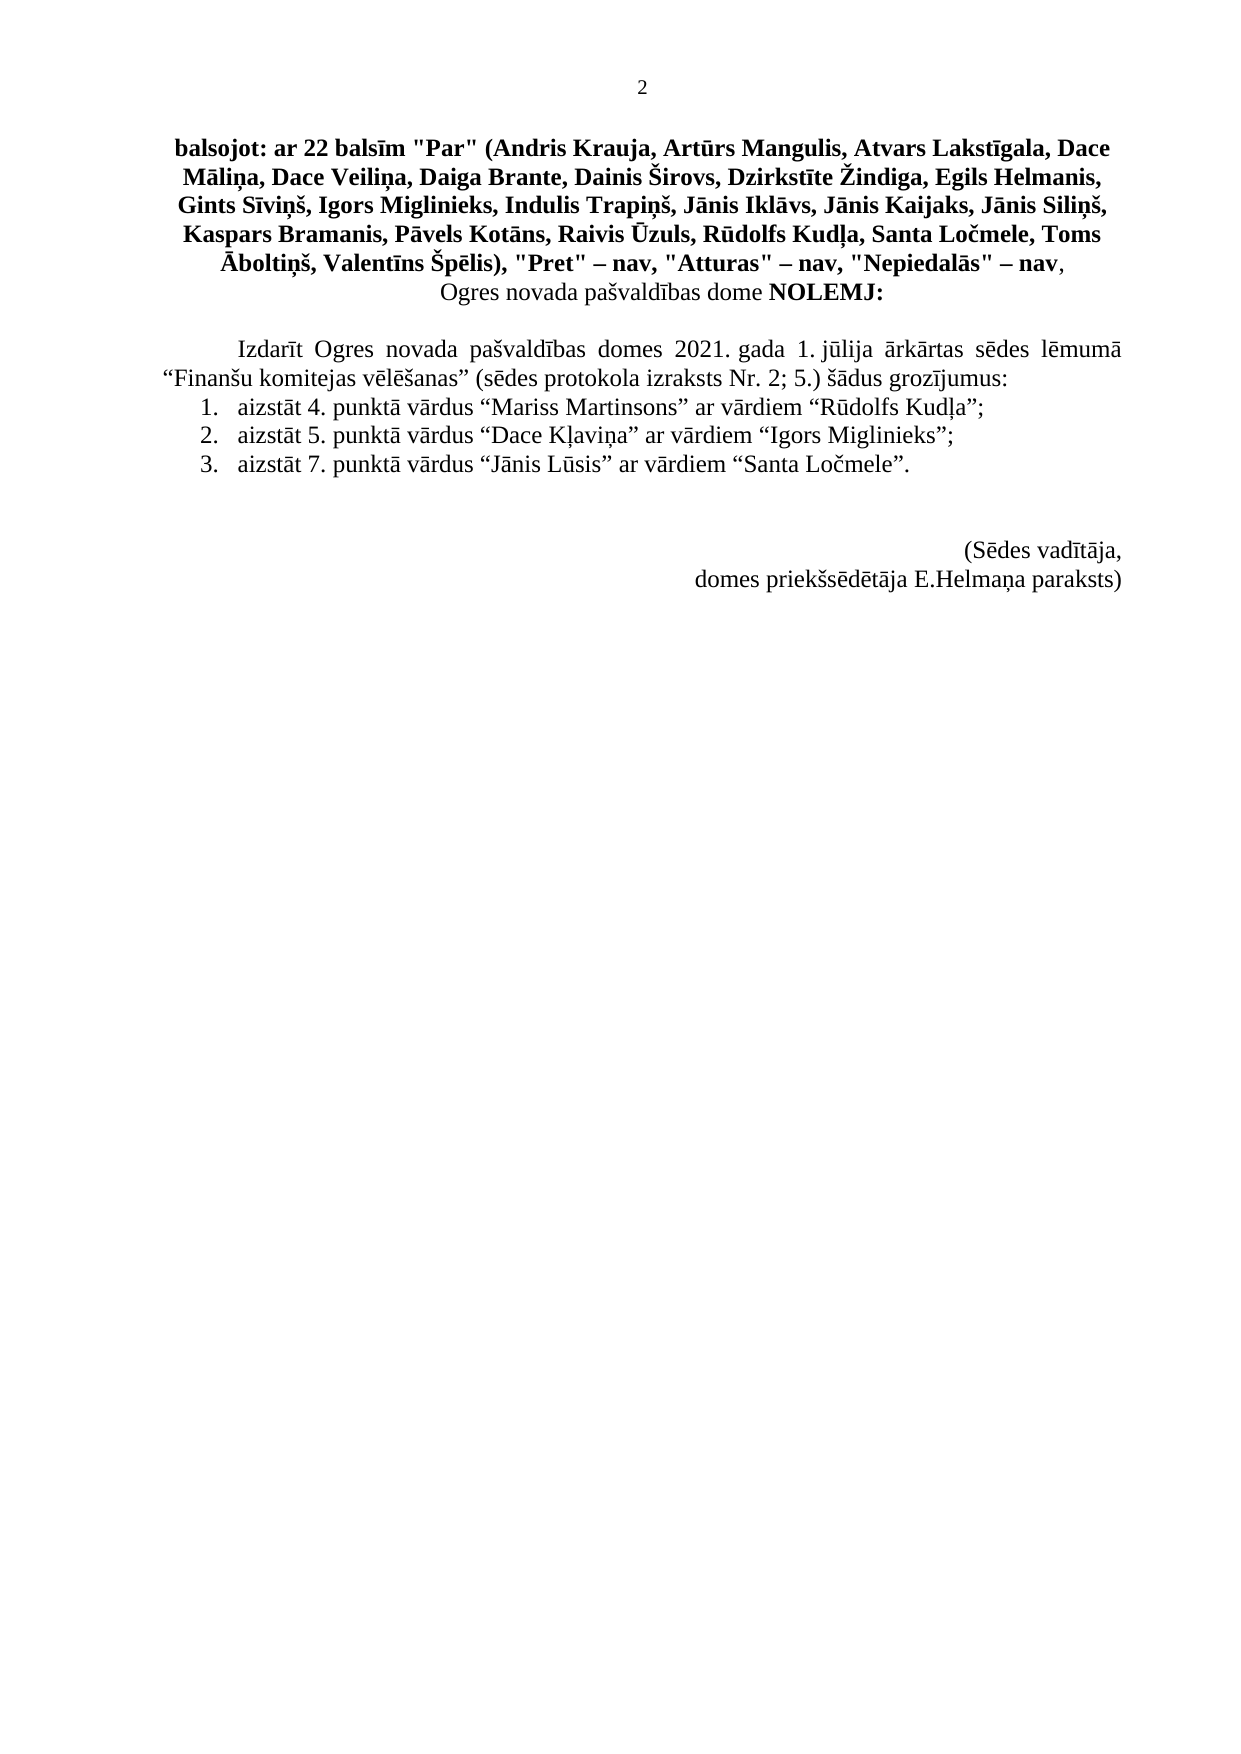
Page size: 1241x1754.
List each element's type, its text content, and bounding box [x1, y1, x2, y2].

text domes priekšsēdētāja E.Helmaņa paraksts) [185, 564, 1122, 593]
list aizstāt 4. punktā vārdus “Mariss Martinsons” ar vārdiem “Rūdolfs Kudļa”; [200, 392, 1122, 421]
list aizstāt 7. punktā vārdus “Jānis Lūsis” ar vārdiem “Santa Ločmele”. [200, 449, 1122, 478]
text (Sēdes vadītāja, [162, 536, 1122, 564]
text Izdarīt Ogres novada pašvaldības domes 2021. gada 1. jūlija ārkārtas sēdes lēmumā “Finanšu komitejas vēlēšanas” (sēdes protokola izraksts Nr. 2; 5.) šādus grozījumus: [162, 334, 1122, 392]
text Ogres novada pašvaldības dome NOLEMJ: [162, 277, 1122, 306]
list aizstāt 5. punktā vārdus “Dace Kļaviņa” ar vārdiem “Igors Miglinieks”; [200, 421, 1122, 449]
text balsojot: ar 22 balsīm "Par" (Andris Krauja, Artūrs Mangulis, Atvars Lakstīgala, Dace Māliņa, Dace Veiliņa, Daiga Brante, Dainis Širovs, Dzirkstīte Žindiga, Egils Helmanis, Gints Sīviņš, Igors Miglinieks, Indulis Trapiņš, Jānis Iklāvs, Jānis Kaijaks, Jānis Siliņš, Kaspars Bramanis, Pāvels Kotāns, Raivis Ūzuls, Rūdolfs Kudļa, Santa Ločmele, Toms Āboltiņš, Valentīns Špēlis), "Pret" – nav, "Atturas" – nav, "Nepiedalās" – nav, [162, 133, 1122, 277]
